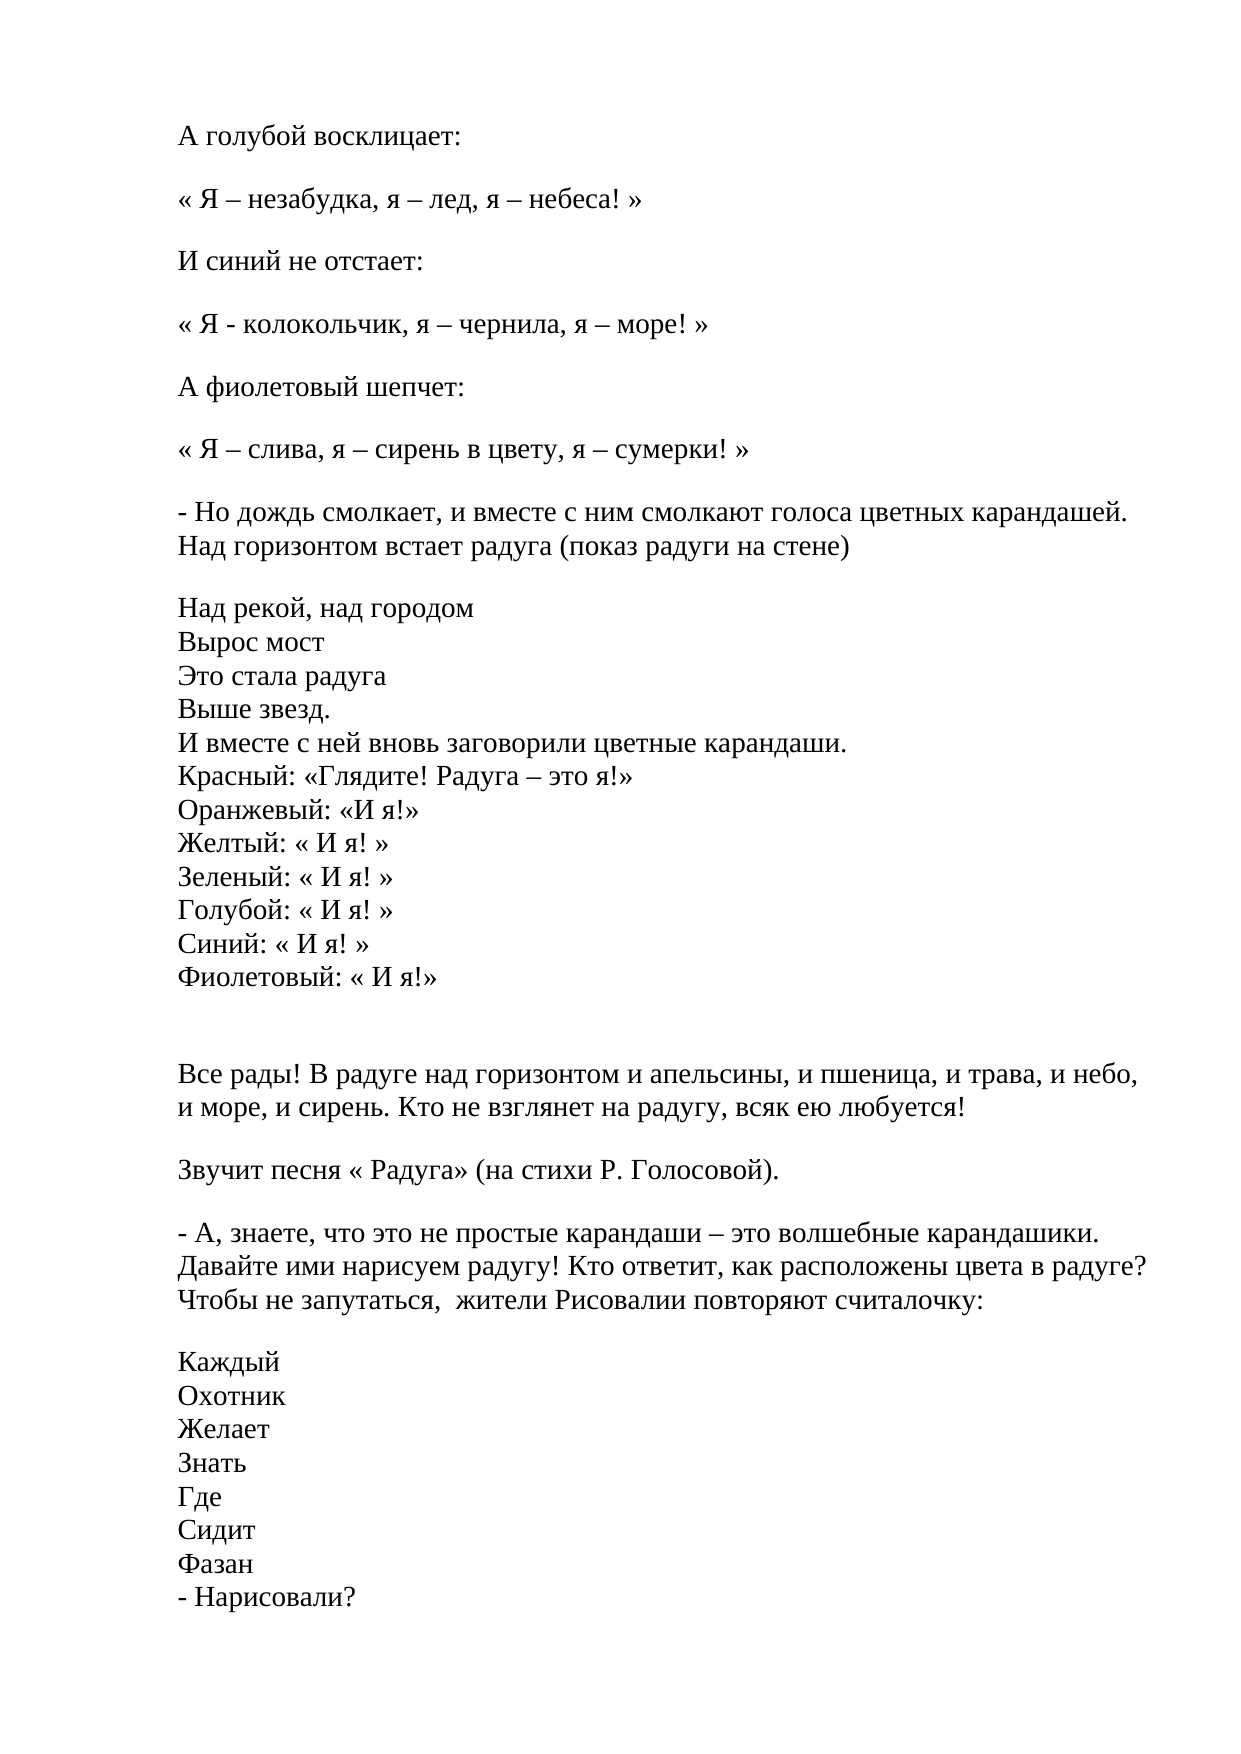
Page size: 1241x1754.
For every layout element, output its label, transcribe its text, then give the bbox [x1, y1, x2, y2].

text Желтый: « И я! » [177, 825, 1152, 859]
text Охотник [177, 1378, 1152, 1412]
text Звучит песня « Радуга» (на стихи Р. Голосовой). [177, 1152, 1152, 1186]
text Вырос мост [177, 624, 1152, 658]
text « Я – слива, я – сирень в цвету, я – сумерки! » [177, 432, 1152, 465]
text « Я - колокольчик, я – чернила, я – море! » [177, 306, 1152, 340]
text Красный: «Глядите! Радуга – это я!» [177, 758, 1152, 792]
text - Но дождь смолкает, и вместе с ним смолкают голоса цветных карандашей. Над горизонтом встает радуга (показ радуги на стене) [177, 494, 1152, 561]
text А голубой восклицает: [177, 118, 1152, 152]
text И синий не отстает: [177, 243, 1152, 277]
text Над рекой, над городом [177, 591, 1152, 624]
text А фиолетовый шепчет: [177, 369, 1152, 402]
text Фазан [177, 1546, 1152, 1579]
text Оранжевый: «И я!» [177, 792, 1152, 825]
text - А, знаете, что это не простые карандаши – это волшебные карандашики. Давайте ими нарисуем радугу! Кто ответит, как расположены цвета в радуге? Чтобы не запутаться, жители Рисовалии повторяют считалочку: [177, 1215, 1152, 1315]
text - Нарисовали? [177, 1579, 1152, 1613]
text « Я – незабудка, я – лед, я – небеса! » [177, 181, 1152, 214]
text И вместе с ней вновь заговорили цветные карандаши. [177, 725, 1152, 758]
text Знать Где Сидит [177, 1445, 1152, 1546]
text Синий: « И я! » [177, 926, 1152, 959]
text Это стала радуга [177, 658, 1152, 691]
text Желает [177, 1412, 1152, 1445]
text Каждый [177, 1344, 1152, 1378]
text Выше звезд. [177, 691, 1152, 725]
text Фиолетовый: « И я!» [177, 959, 1152, 993]
text Голубой: « И я! » [177, 892, 1152, 926]
text Зеленый: « И я! » [177, 859, 1152, 892]
text Все рады! В радуге над горизонтом и апельсины, и пшеница, и трава, и небо, и море, и сирень. Кто не взглянет на радугу, всяк ею любуется! [177, 1056, 1152, 1123]
